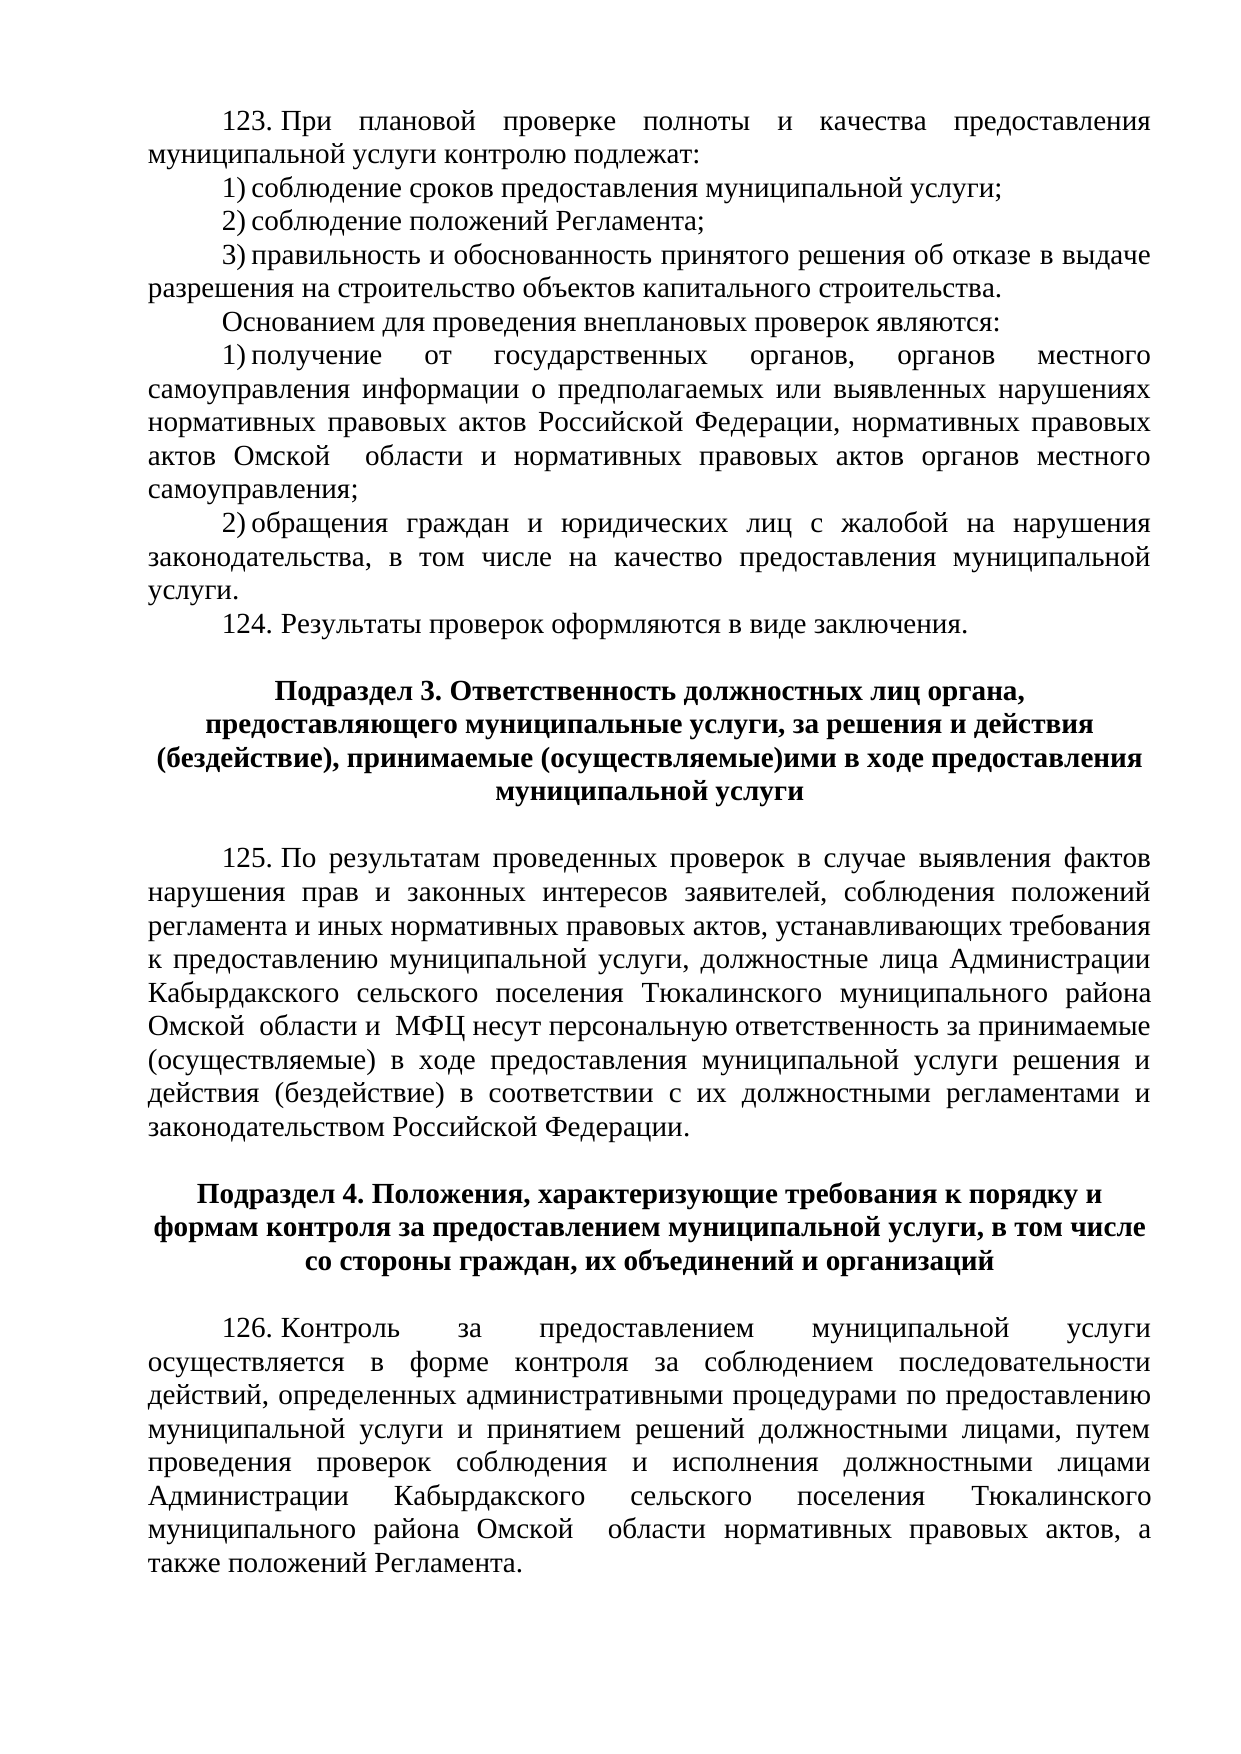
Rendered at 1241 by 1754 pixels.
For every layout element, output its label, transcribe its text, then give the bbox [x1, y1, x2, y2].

list правильность и обоснованность принятого решения об отказе в выдаче разрешения на строительство объектов капитального строительства. [148, 237, 1152, 304]
list обращения граждан и юридических лиц с жалобой на нарушения законодательства, в том числе на качество предоставления муниципальной услуги. [148, 505, 1152, 606]
list По результатам проведенных проверок в случае выявления фактов нарушения прав и законных интересов заявителей, соблюдения положений регламента и иных нормативных правовых актов, устанавливающих требования к предоставлению муниципальной услуги, должностные лица Администрации Кабырдакского сельского поселения Тюкалинского муниципального района Омской области и МФЦ несут персональную ответственность за принимаемые (осуществляемые) в ходе предоставления муниципальной услуги решения и действия (бездействие) в соответствии с их должностными регламентами и законодательством Российской Федерации. [148, 841, 1152, 1142]
list получение от государственных органов, органов местного самоуправления информации о предполагаемых или выявленных нарушениях нормативных правовых актов Российской Федерации, нормативных правовых актов Омской области и нормативных правовых актов органов местного самоуправления; [148, 337, 1152, 505]
text Основанием для проведения внеплановых проверок являются: [148, 304, 1152, 337]
list При плановой проверке полноты и качества предоставления муниципальной услуги контролю подлежат: [148, 103, 1152, 170]
list Результаты проверок оформляются в виде заключения. [148, 606, 1152, 639]
list Контроль за предоставлением муниципальной услуги осуществляется в форме контроля за соблюдением последовательности действий, определенных административными процедурами по предоставлению муниципальной услуги и принятием решений должностными лицами, путем проведения проверок соблюдения и исполнения должностными лицами Администрации Кабырдакского сельского поселения Тюкалинского муниципального района Омской области нормативных правовых актов, а также положений Регламента. [148, 1310, 1152, 1578]
list соблюдение сроков предоставления муниципальной услуги; [148, 170, 1152, 203]
list соблюдение положений Регламента; [148, 203, 1152, 237]
text Подраздел 4. Положения, характеризующие требования к порядку и формам контроля за предоставлением муниципальной услуги, в том числе со стороны граждан, их объединений и организаций [148, 1176, 1152, 1277]
text Подраздел 3. Ответственность должностных лиц органа, предоставляющего муниципальные услуги, за решения и действия (бездействие), принимаемые (осуществляемые)ими в ходе предоставления муниципальной услуги [148, 673, 1152, 807]
